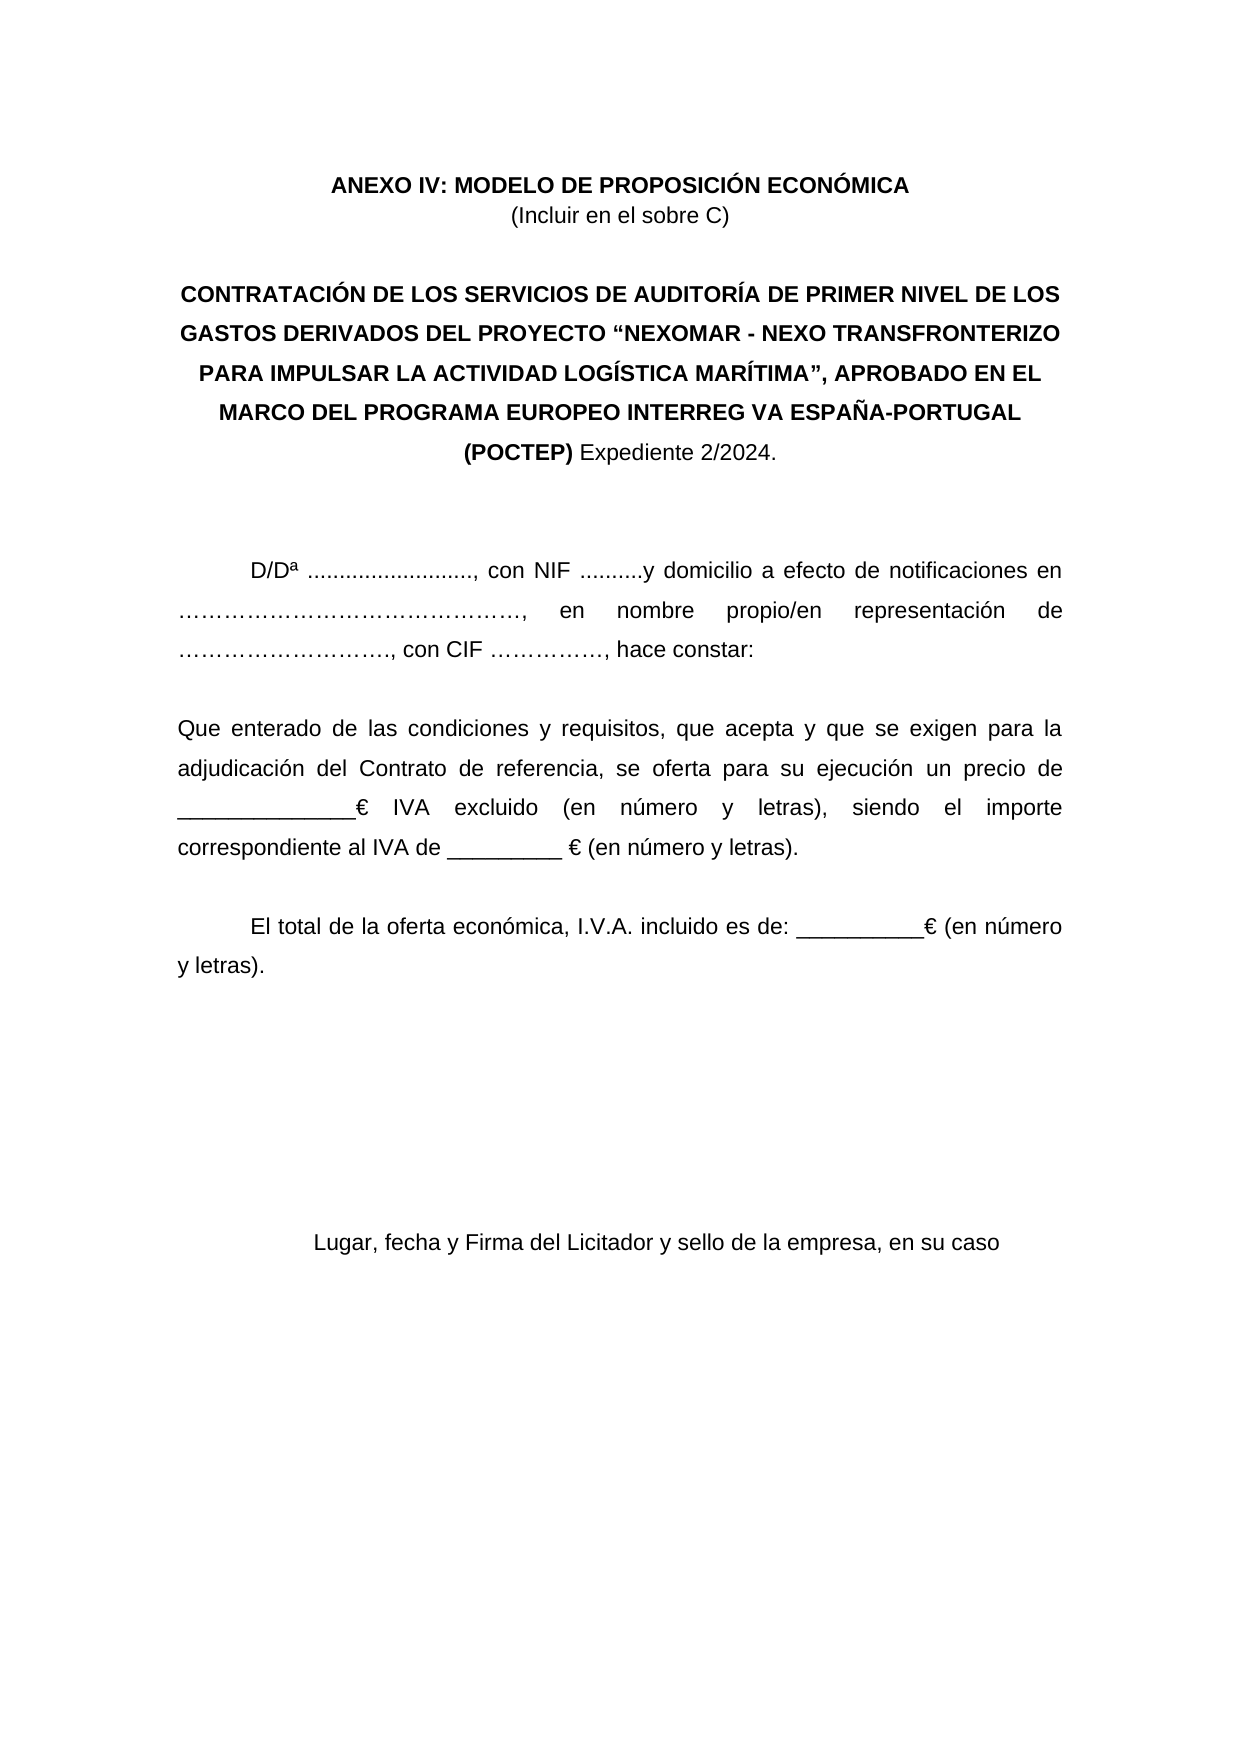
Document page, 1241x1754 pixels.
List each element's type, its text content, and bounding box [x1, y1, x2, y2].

text D/Dª .........................., con NIF ..........y domicilio a efecto de notificaciones en ………………………………………, en nombre propio/en representación de ………………………., con CIF ……………, hace constar: [177, 557, 1063, 663]
text Que enterado de las condiciones y requisitos, que acepta y que se exigen para la adjudicación del Contrato de referencia, se oferta para su ejecución un precio de ______________€ IVA excluido (en número y letras), siendo el importe correspondiente al IVA de _________ € (en número y letras). [177, 715, 1063, 860]
text ANEXO IV: MODELO DE PROPOSICIÓN ECONÓMICA [177, 172, 1063, 198]
text Lugar, fecha y Firma del Licitador y sello de la empresa, en su caso [177, 1228, 1063, 1255]
text CONTRATACIÓN DE LOS SERVICIOS DE AUDITORÍA DE PRIMER NIVEL DE LOS GASTOS DERIVADOS DEL PROYECTO “NEXOMAR - NEXO TRANSFRONTERIZO PARA IMPULSAR LA ACTIVIDAD LOGÍSTICA MARÍTIMA”, APROBADO EN EL MARCO DEL PROGRAMA EUROPEO INTERREG VA ESPAÑA-PORTUGAL (POCTEP) Expediente 2/2024. [177, 281, 1063, 465]
text El total de la oferta económica, I.V.A. incluido es de: __________€ (en número y letras). [177, 913, 1063, 978]
text (Incluir en el sobre C) [177, 202, 1063, 228]
